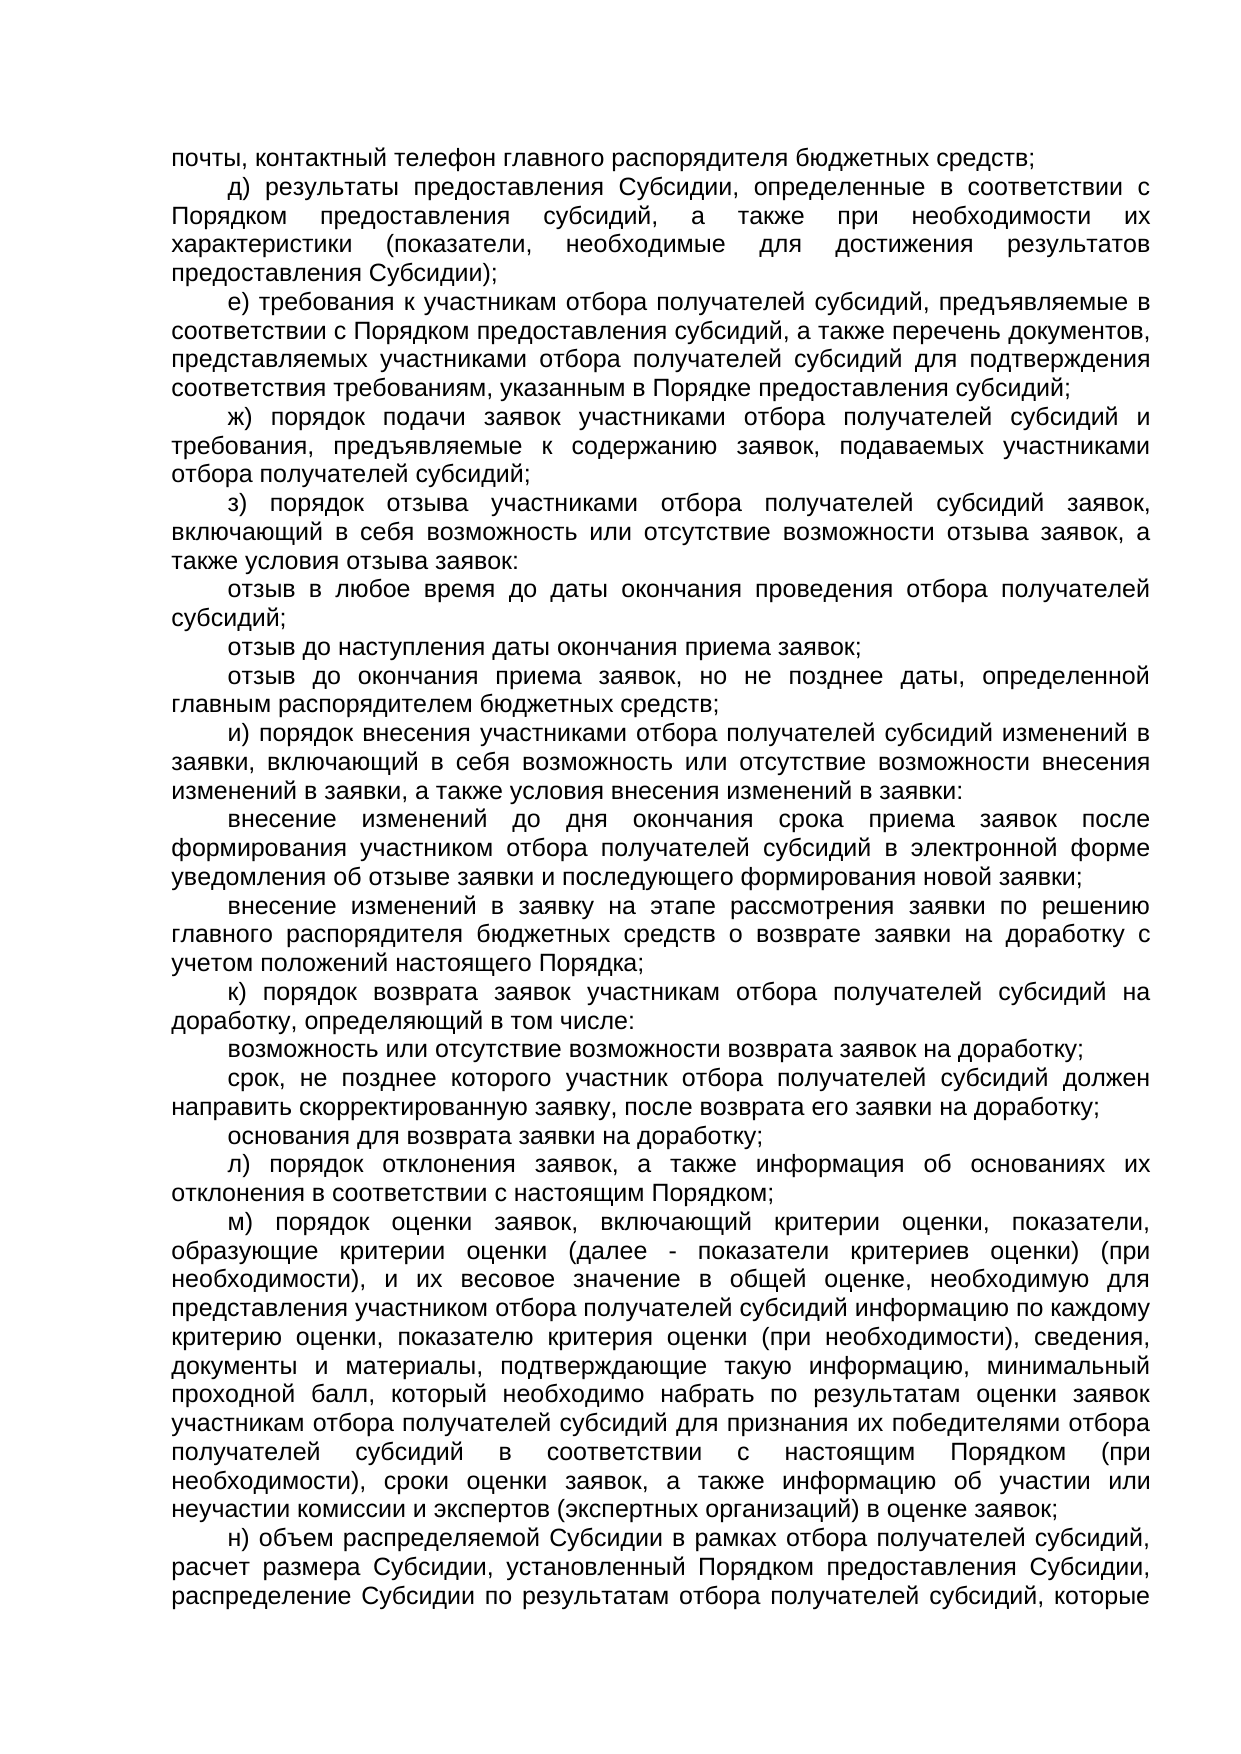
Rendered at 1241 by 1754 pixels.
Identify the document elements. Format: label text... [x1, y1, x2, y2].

text д) результаты предоставления Субсидии, определенные в соответствии с Порядком предоставления субсидий, а также при необходимости их характеристики (показатели, необходимые для достижения результатов предоставления Субсидии); [171, 172, 1152, 287]
text основания для возврата заявки на доработку; [171, 1121, 1152, 1149]
text л) порядок отклонения заявок, а также информация об основаниях их отклонения в соответствии с настоящим Порядком; [171, 1149, 1152, 1207]
text внесение изменений до дня окончания срока приема заявок после формирования участником отбора получателей субсидий в электронной форме уведомления об отзыве заявки и последующего формирования новой заявки; [171, 804, 1152, 891]
text к) порядок возврата заявок участникам отбора получателей субсидий на доработку, определяющий в том числе: [171, 977, 1152, 1034]
text ж) порядок подачи заявок участниками отбора получателей субсидий и требования, предъявляемые к содержанию заявок, подаваемых участниками отбора получателей субсидий; [171, 402, 1152, 488]
text м) порядок оценки заявок, включающий критерии оценки, показатели, образующие критерии оценки (далее - показатели критериев оценки) (при необходимости), и их весовое значение в общей оценке, необходимую для представления участником отбора получателей субсидий информацию по каждому критерию оценки, показателю критерия оценки (при необходимости), сведения, документы и материалы, подтверждающие такую информацию, минимальный проходной балл, который необходимо набрать по результатам оценки заявок участникам отбора получателей субсидий для признания их победителями отбора получателей субсидий в соответствии с настоящим Порядком (при необходимости), сроки оценки заявок, а также информацию об участии или неучастии комиссии и экспертов (экспертных организаций) в оценке заявок; [171, 1207, 1152, 1523]
text возможность или отсутствие возможности возврата заявок на доработку; [171, 1034, 1152, 1063]
text отзыв до окончания приема заявок, но не позднее даты, определенной главным распорядителем бюджетных средств; [171, 661, 1152, 718]
text з) порядок отзыва участниками отбора получателей субсидий заявок, включающий в себя возможность или отсутствие возможности отзыва заявок, а также условия отзыва заявок: [171, 488, 1152, 574]
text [171, 143, 1152, 172]
text и) порядок внесения участниками отбора получателей субсидий изменений в заявки, включающий в себя возможность или отсутствие возможности внесения изменений в заявки, а также условия внесения изменений в заявки: [171, 718, 1152, 804]
text отзыв в любое время до даты окончания проведения отбора получателей субсидий; [171, 574, 1152, 632]
text срок, не позднее которого участник отбора получателей субсидий должен направить скорректированную заявку, после возврата его заявки на доработку; [171, 1063, 1152, 1121]
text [171, 1523, 1152, 1609]
text внесение изменений в заявку на этапе рассмотрения заявки по решению главного распорядителя бюджетных средств о возврате заявки на доработку с учетом положений настоящего Порядка; [171, 891, 1152, 977]
text е) требования к участникам отбора получателей субсидий, предъявляемые в соответствии с Порядком предоставления субсидий, а также перечень документов, представляемых участниками отбора получателей субсидий для подтверждения соответствия требованиям, указанным в Порядке предоставления субсидий; [171, 287, 1152, 402]
text отзыв до наступления даты окончания приема заявок; [171, 632, 1152, 661]
